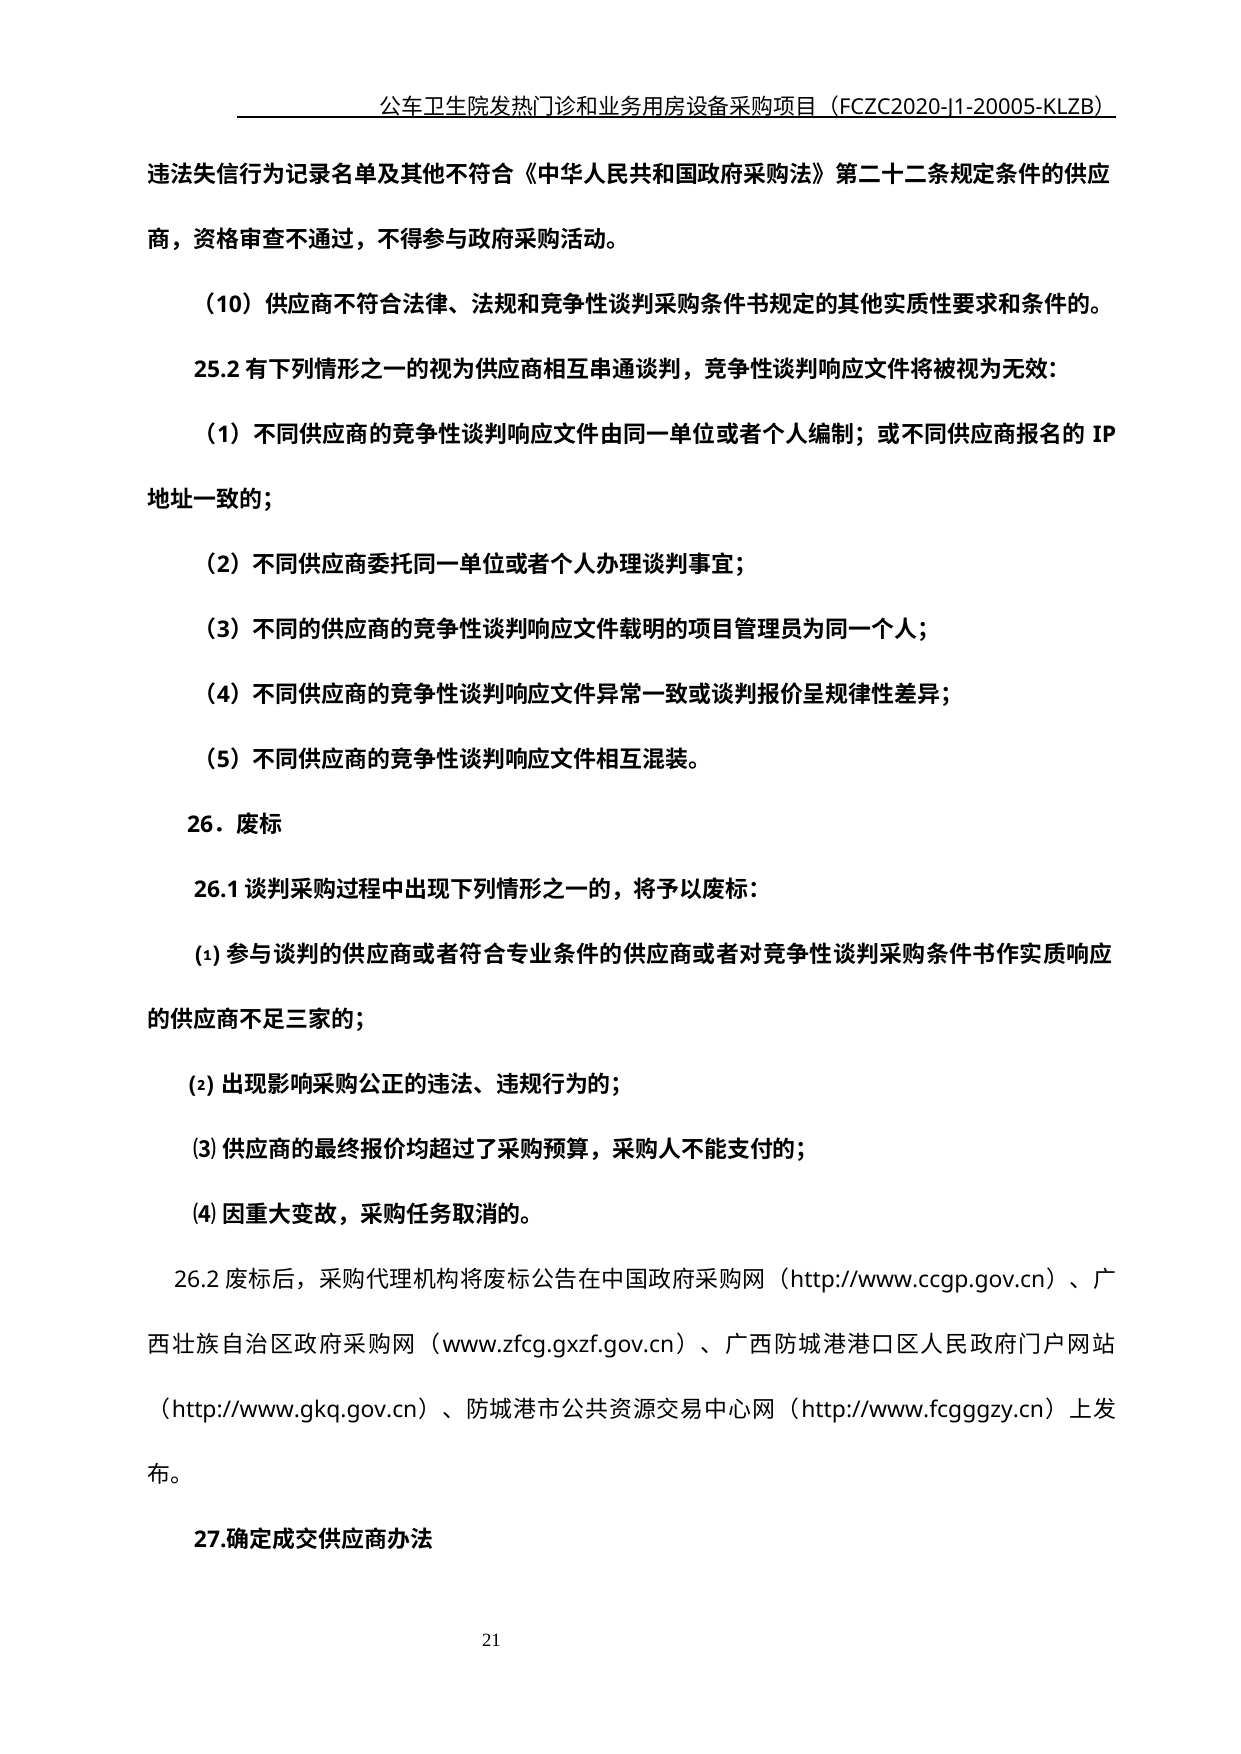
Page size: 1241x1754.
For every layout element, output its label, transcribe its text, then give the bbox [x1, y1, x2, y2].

text ⑶ 供应商的最终报价均超过了采购预算，采购人不能支付的； [148, 1115, 1116, 1180]
text ⑴参与谈判的供应商或者符合专业条件的供应商或者对竞争性谈判采购条件书作实质响应的供应商不足三家的； [148, 920, 1116, 1050]
text ⑷ 因重大变故，采购任务取消的。 26.2废标后，采购代理机构将废标公告在中国政府采购网（http://www.ccgp.gov.cn）、广西壮族自治区政府采购网（www.zfcg.gxzf.gov.cn）、广西防城港港口区人民政府门户网站（http://www.gkq.gov.cn）、防城港市公共资源交易中心网（http://www.fcgggzy.cn）上发布。 [148, 1180, 1116, 1505]
text ⑵ 出现影响采购公正的违法、违规行为的； [148, 1050, 1116, 1115]
text （3）不同的供应商的竞争性谈判响应文件载明的项目管理员为同一个人； [148, 595, 1116, 660]
text 25.2 有下列情形之一的视为供应商相互串通谈判，竞争性谈判响应文件将被视为无效： [148, 335, 1116, 400]
text （5）不同供应商的竞争性谈判响应文件相互混装。 [148, 725, 1116, 790]
text 27.确定成交供应商办法 [148, 1505, 1116, 1570]
text 26.1谈判采购过程中出现下列情形之一的，将予以废标： [148, 855, 1116, 920]
text 26．废标 [148, 790, 1116, 855]
text （2）不同供应商委托同一单位或者个人办理谈判事宜； [148, 530, 1116, 595]
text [148, 140, 1116, 270]
text （1）不同供应商的竞争性谈判响应文件由同一单位或者个人编制；或不同供应商报名的IP地址一致的； [148, 400, 1116, 530]
text （4）不同供应商的竞争性谈判响应文件异常一致或谈判报价呈规律性差异； [148, 660, 1116, 725]
text （10）供应商不符合法律、法规和竞争性谈判采购条件书规定的其他实质性要求和条件的。 [148, 270, 1116, 335]
